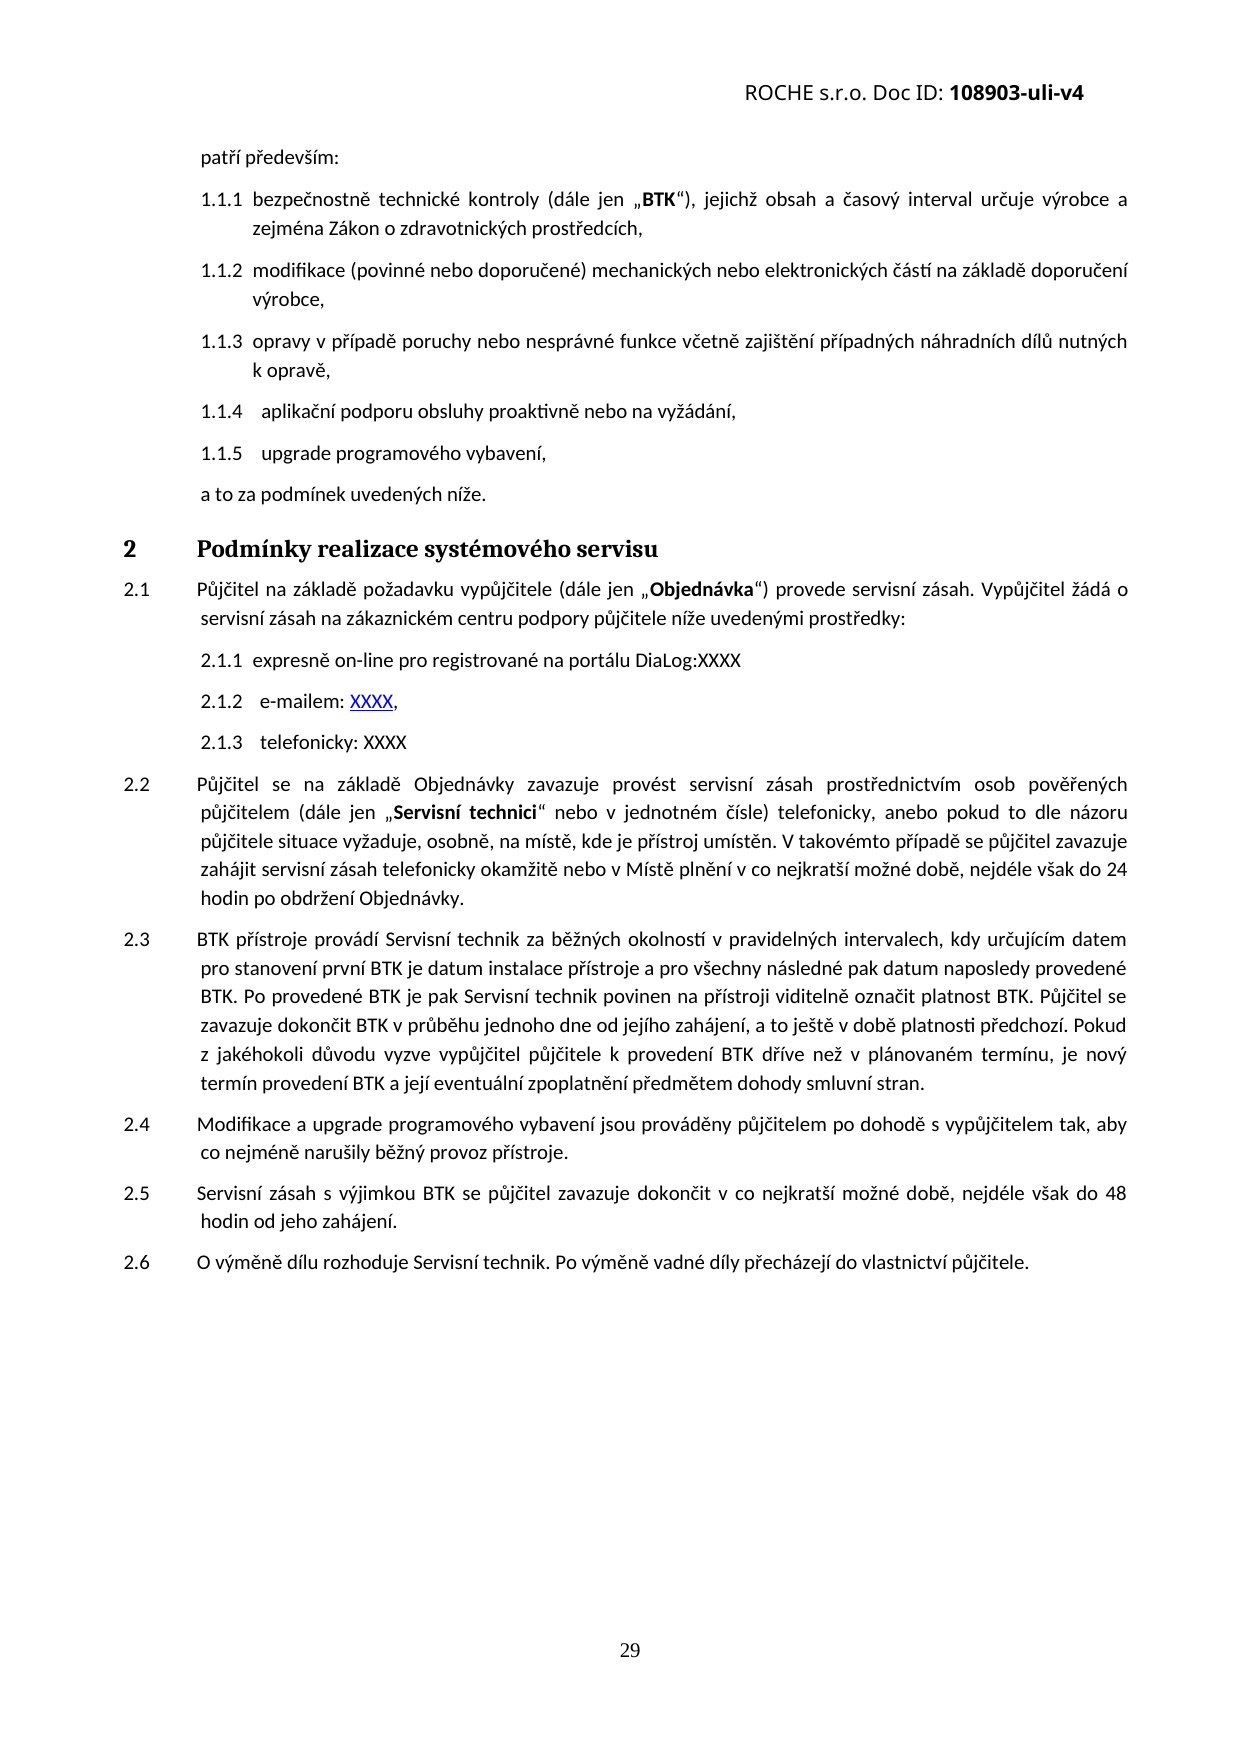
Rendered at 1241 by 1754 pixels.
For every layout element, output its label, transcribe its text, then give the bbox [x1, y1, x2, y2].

list e-mailem: XXXX, [123, 688, 1129, 714]
list Půjčitel se na základě Objednávky zavazuje provést servisní zásah prostřednictvím osob pověřených půjčitelem (dále jen „Servisní technici“ nebo v jednotném čísle) telefonicky, anebo pokud to dle názoru půjčitele situace vyžaduje, osobně, na místě, kde je přístroj umístěn. V takovémto případě se půjčitel zavazuje zahájit servisní zásah telefonicky okamžitě nebo v Místě plnění v co nejkratší možné době, nejdéle však do 24 hodin po obdržení Objednávky. [123, 771, 1129, 911]
list Podmínky realizace systémového servisu [123, 535, 1129, 563]
list Servisní zásah s výjimkou BTK se půjčitel zavazuje dokončit v co nejkratší možné době, nejdéle však do 48 hodin od jeho zahájení. [123, 1180, 1129, 1234]
list Půjčitel na základě požadavku vypůjčitele (dále jen „Objednávka“) provede servisní zásah. Vypůjčitel žádá o servisní zásah na zákaznickém centru podpory půjčitele níže uvedenými prostředky: [123, 576, 1129, 631]
list expresně on-line pro registrované na portálu DiaLog:XXXX [200, 647, 1129, 672]
list modifikace (povinné nebo doporučené) mechanických nebo elektronických částí na základě doporučení výrobce, [200, 257, 1129, 312]
list upgrade programového vybavení, [123, 440, 1129, 465]
list Modifikace a upgrade programového vybavení jsou prováděny půjčitelem po dohodě s vypůjčitelem tak, aby co nejméně narušily běžný provoz přístroje. [123, 1111, 1129, 1165]
list aplikační podporu obsluhy proaktivně nebo na vyžádání, [123, 399, 1129, 424]
list bezpečnostně technické kontroly (dále jen „BTK“), jejichž obsah a časový interval určuje výrobce a zejména Zákon o zdravotnických prostředcích, [200, 186, 1129, 241]
text a to za podmínek uvedených níže. [123, 481, 1129, 506]
list opravy v případě poruchy nebo nesprávné funkce včetně zajištění případných náhradních dílů nutných k opravě, [200, 328, 1129, 382]
list O výměně dílu rozhoduje Servisní technik. Po výměně vadné díly přecházejí do vlastnictví půjčitele. [123, 1249, 1129, 1275]
list telefonicky: XXXX [123, 729, 1129, 755]
list BTK přístroje provádí Servisní technik za běžných okolností v pravidelných intervalech, kdy určujícím datem pro stanovení první BTK je datum instalace přístroje a pro všechny následné pak datum naposledy provedené BTK. Po provedené BTK je pak Servisní technik povinen na přístroji viditelně označit platnost BTK. Půjčitel se zavazuje dokončit BTK v průběhu jednoho dne od jejího zahájení, a to ještě v době platnosti předchozí. Pokud z jakéhokoli důvodu vyzve vypůjčitel půjčitele k provedení BTK dříve než v plánovaném termínu, je nový termín provedení BTK a její eventuální zpoplatnění předmětem dohody smluvní stran. [123, 926, 1129, 1095]
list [123, 144, 1129, 170]
